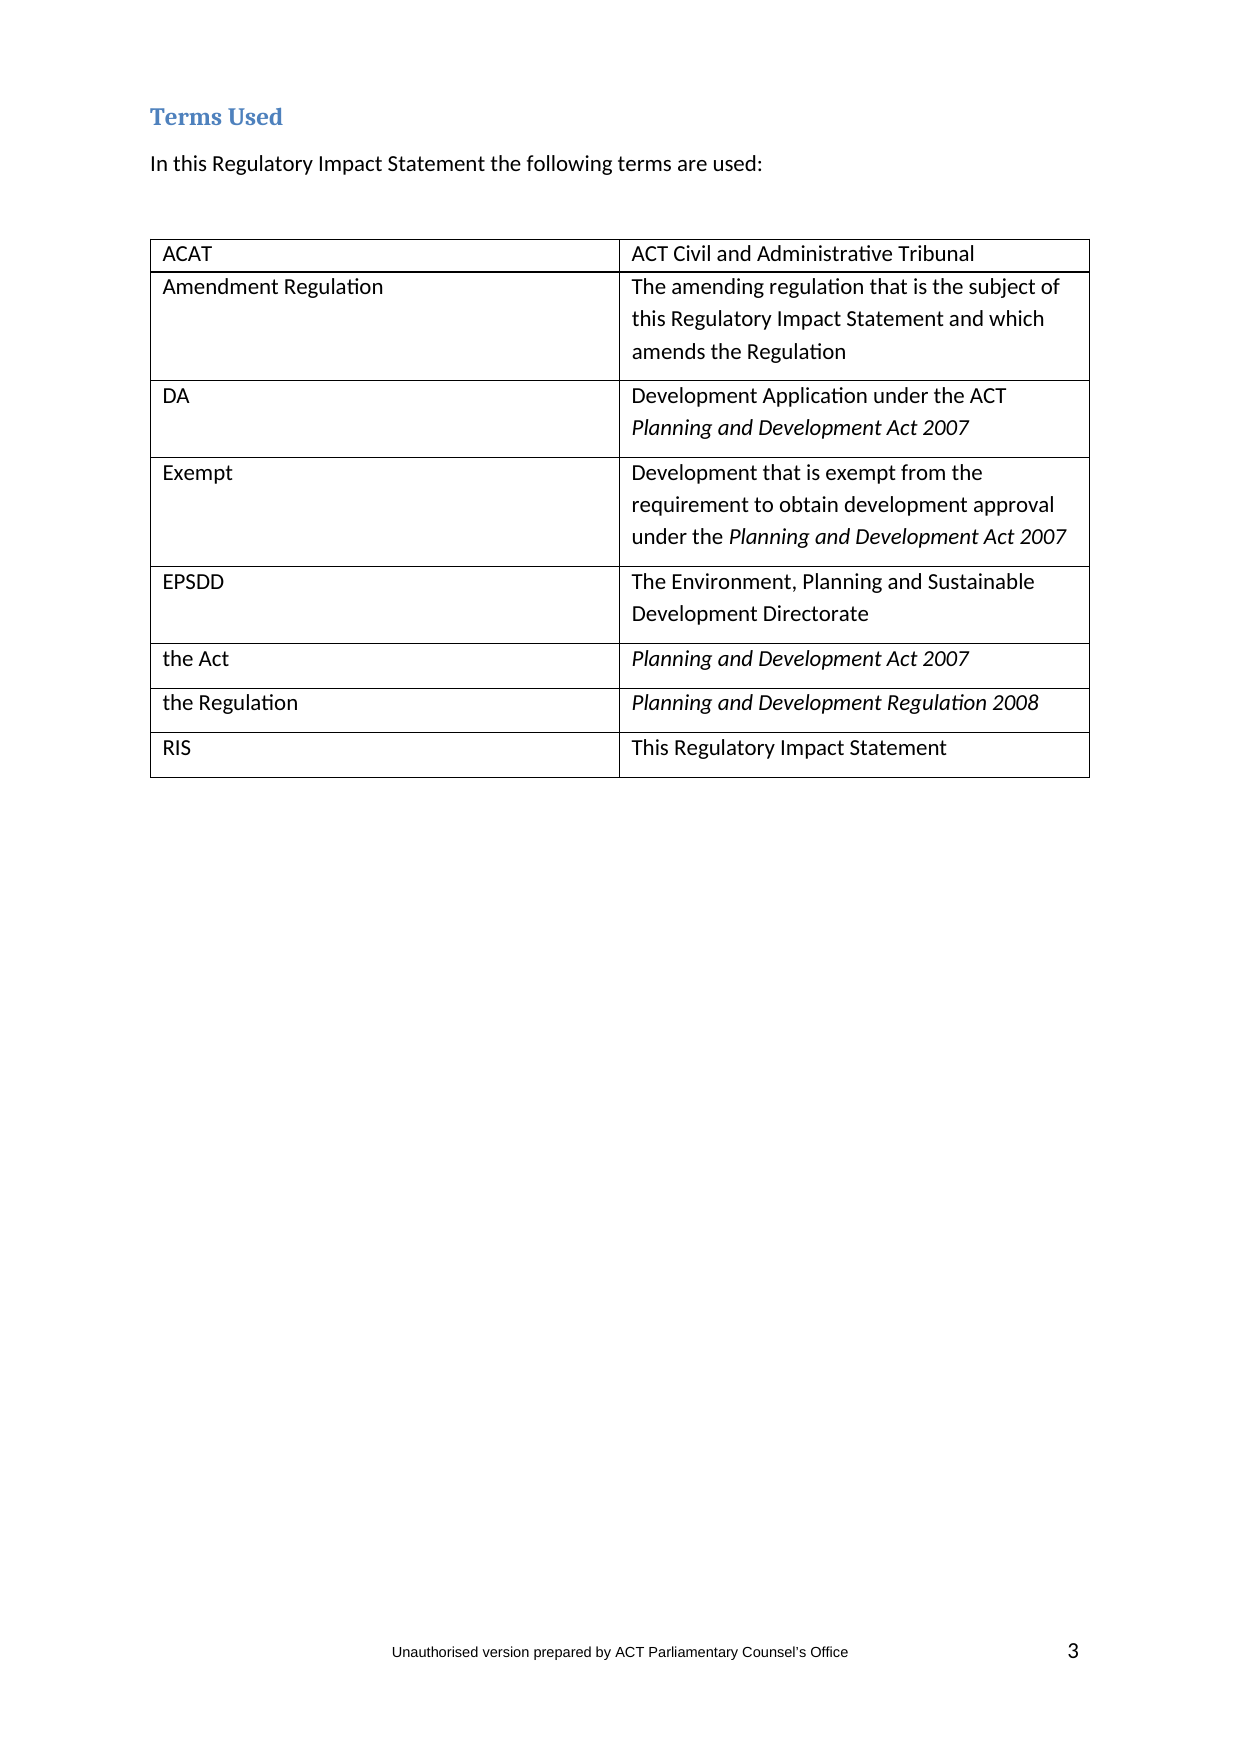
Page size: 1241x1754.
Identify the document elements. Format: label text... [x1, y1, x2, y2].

table_cell The amending regulation that is the subject of this Regulatory Impact Statement and which amends the Regulation [620, 273, 1089, 380]
table_cell Amendment Regulation [151, 273, 619, 380]
table_cell DA [151, 381, 619, 457]
text In this Regulatory Impact Statement the following terms are used: [150, 149, 1103, 177]
subtitle Terms Used [150, 103, 1103, 132]
table_cell The Environment, Planning and Sustainable Development Directorate [620, 567, 1089, 643]
table_cell the Regulation [151, 689, 619, 732]
table_header ACT Civil and Administrative Tribunal [620, 240, 1089, 271]
table_cell Exempt [151, 458, 619, 566]
table_cell the Act [151, 644, 619, 687]
table_cell Planning and Development Regulation 2008 [620, 689, 1089, 732]
table_header ACAT [151, 240, 619, 271]
table_cell This Regulatory Impact Statement [620, 733, 1089, 777]
table_cell Planning and Development Act 2007 [620, 644, 1089, 687]
table_cell RIS [151, 733, 619, 777]
table_cell Development Application under the ACT Planning and Development Act 2007 [620, 381, 1089, 457]
table_cell EPSDD [151, 567, 619, 643]
table_cell Development that is exempt from the requirement to obtain development approval under the Planning and Development Act 2007 [620, 458, 1089, 566]
